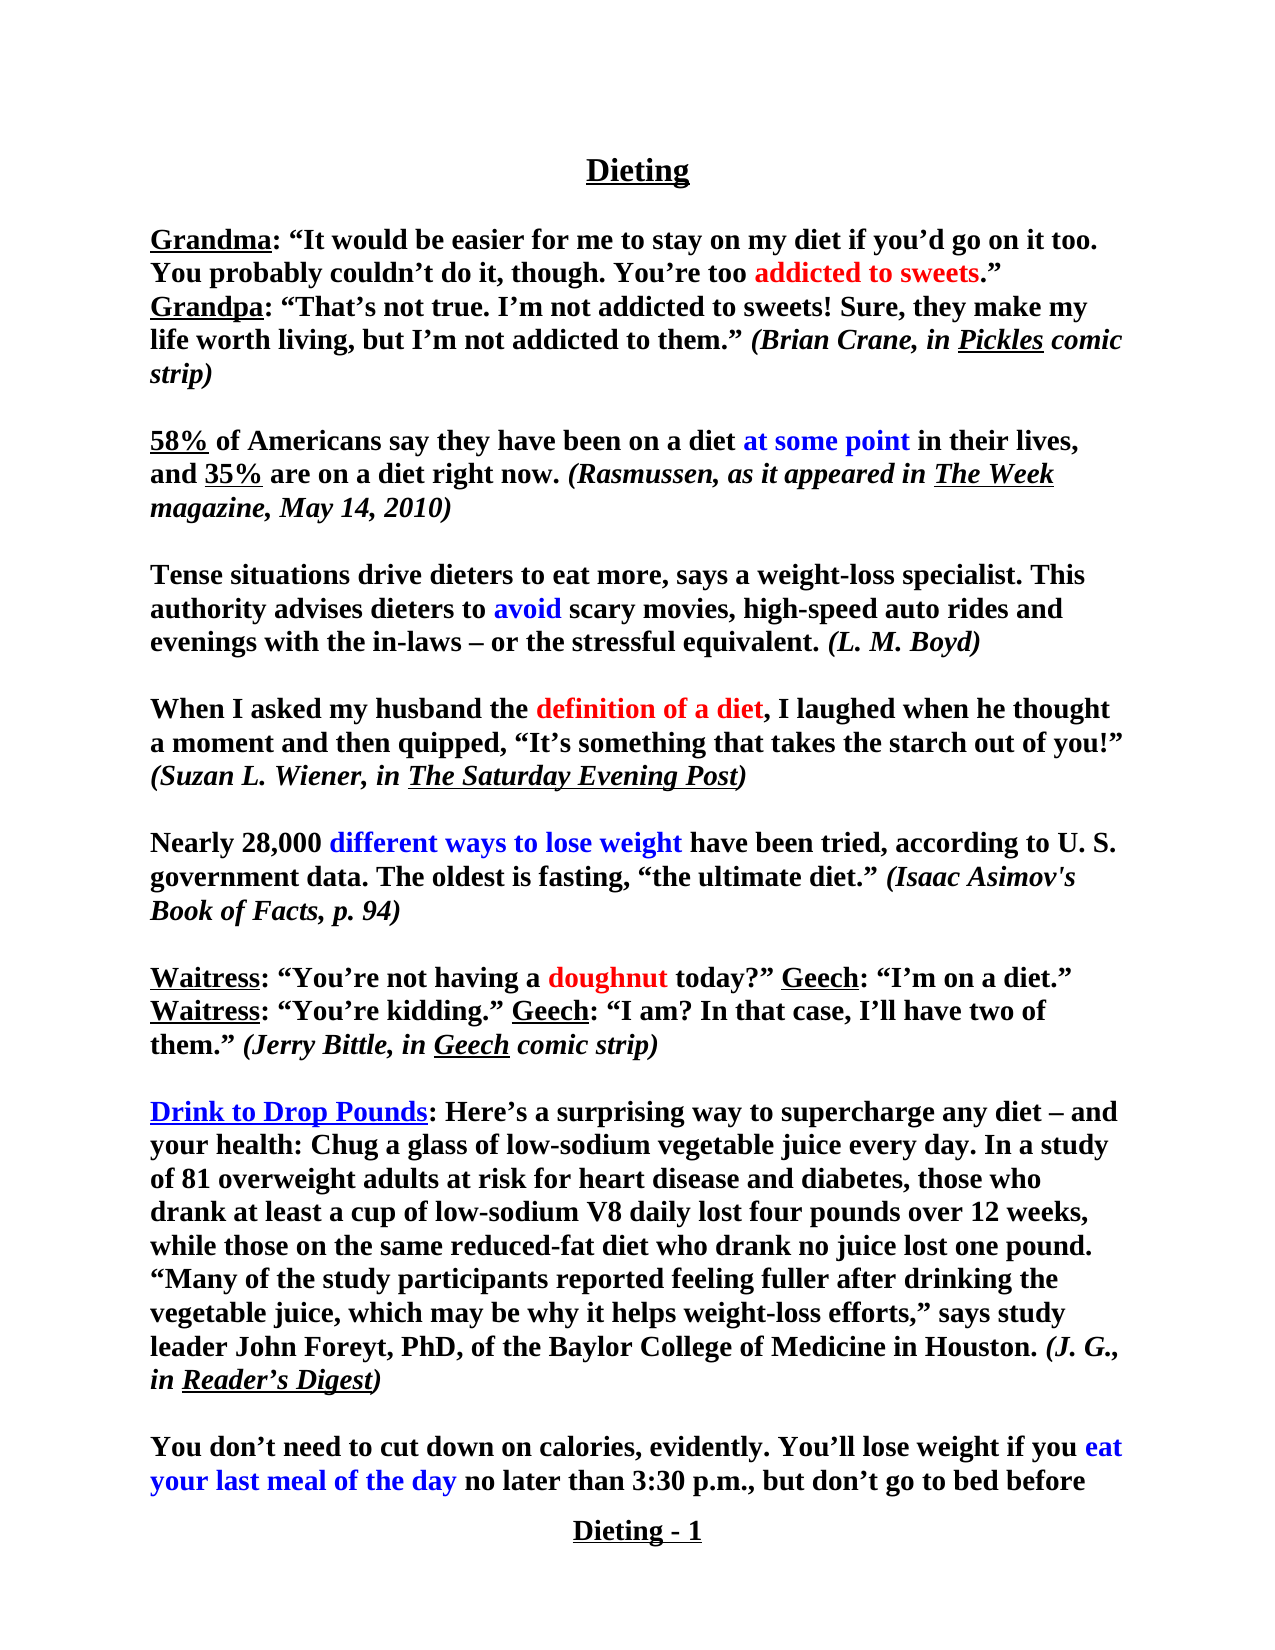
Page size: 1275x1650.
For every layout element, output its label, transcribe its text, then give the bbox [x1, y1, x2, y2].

title Dieting [150, 150, 1125, 188]
text Drink to Drop Pounds: Here’s a surprising way to supercharge any diet – and your health: Chug a glass of low-sodium vegetable juice every day. In a study of 81 overweight adults at risk for heart disease and diabetes, those who drank at least a cup of low-sodium V8 daily lost four pounds over 12 weeks, while those on the same reduced-fat diet who drank no juice lost one pound. “Many of the study participants reported feeling fuller after drinking the vegetable juice, which may be why it helps weight-loss efforts,” says study leader John Foreyt, PhD, of the Baylor College of Medicine in Houston. (J. G., in Reader’s Digest) [150, 1094, 1125, 1396]
text Waitress: “You’re not having a doughnut today?” Geech: “I’m on a diet.” Waitress: “You’re kidding.” Geech: “I am? In that case, I’ll have two of them.” (Jerry Bittle, in Geech comic strip) [150, 960, 1125, 1060]
text 58% of Americans say they have been on a diet at some point in their lives, and 35% are on a diet right now. (Rasmussen, as it appeared in The Week magazine, May 14, 2010) [150, 423, 1125, 524]
text Tense situations drive dieters to eat more, says a weight-loss specialist. This authority advises dieters to avoid scary movies, high-speed auto rides and evenings with the in-laws – or the stressful equivalent. (L. M. Boyd) [150, 557, 1125, 658]
text Grandma: “It would be easier for me to stay on my diet if you’d go on it too. You probably couldn’t do it, though. You’re too addicted to sweets.” Grandpa: “That’s not true. I’m not addicted to sweets! Sure, they make my life worth living, but I’m not addicted to them.” (Brian Crane, in Pickles comic strip) [150, 222, 1125, 389]
text When I asked my husband the definition of a diet, I laughed when he thought a moment and then quipped, “It’s something that takes the starch out of you!” (Suzan L. Wiener, in The Saturday Evening Post) [150, 691, 1125, 792]
text Nearly 28,000 different ways to lose weight have been tried, according to U. S. government data. The oldest is fasting, “the ultimate diet.” (Isaac Asimov's Book of Facts, p. 94) [150, 826, 1125, 926]
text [150, 1429, 1125, 1496]
